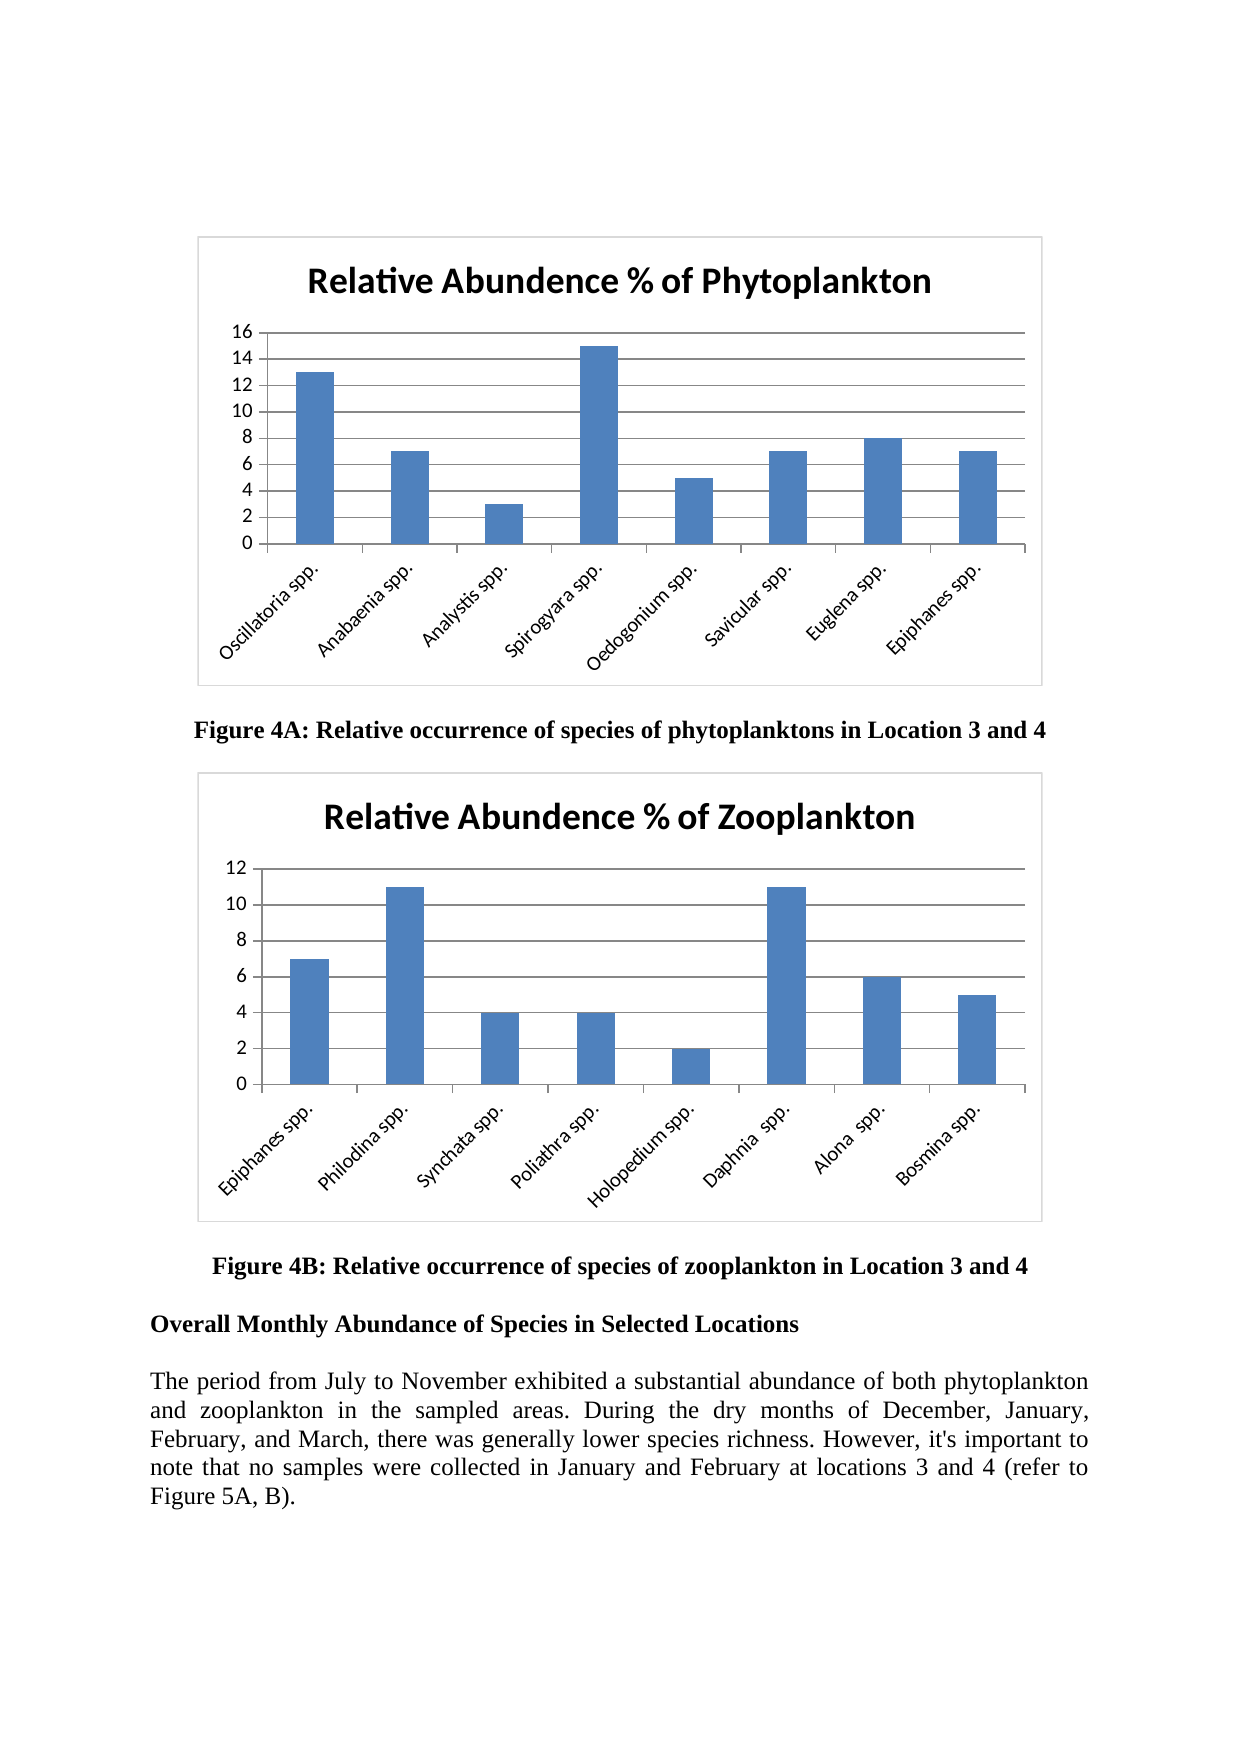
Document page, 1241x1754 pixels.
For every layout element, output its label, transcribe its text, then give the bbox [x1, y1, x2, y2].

text Figure 4A: Relative occurrence of species of phytoplanktons in Location 3 and 4 [150, 715, 1090, 744]
text Overall Monthly Abundance of Species in Selected Locations [150, 1309, 1090, 1337]
text The period from July to November exhibited a substantial abundance of both phytoplankton and zooplankton in the sampled areas. During the dry months of December, January, February, and March, there was generally lower species richness. However, it's important to note that no samples were collected in January and February at locations 3 and 4 (refer to Figure 5A, B). [150, 1366, 1090, 1510]
text Figure 4B: Relative occurrence of species of zooplankton in Location 3 and 4 [150, 1251, 1090, 1280]
